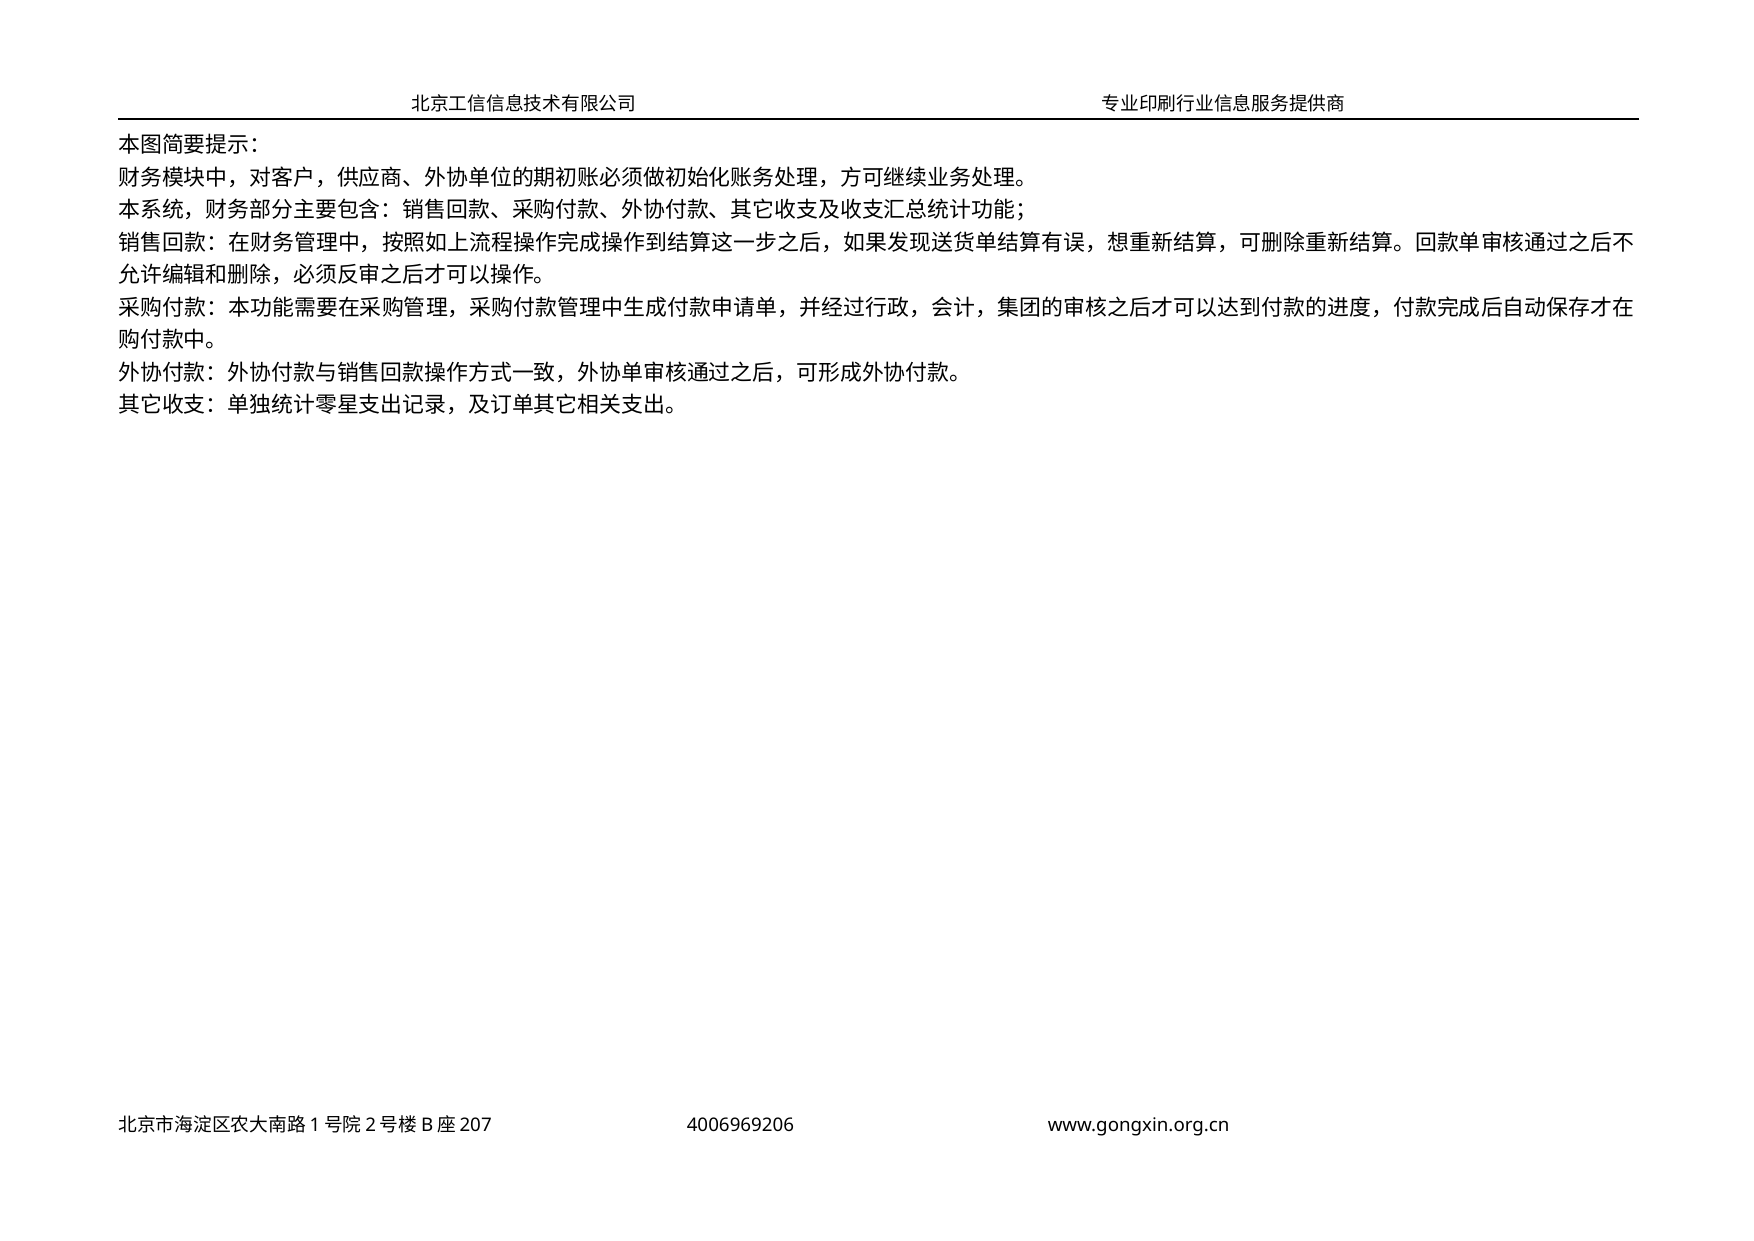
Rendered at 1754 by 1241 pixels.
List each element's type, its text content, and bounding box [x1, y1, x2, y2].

text 财务模块中，对客户，供应商、外协单位的期初账必须做初始化账务处理，方可继续业务处理。 [118, 159, 1639, 192]
text 本系统，财务部分主要包含：销售回款、采购付款、外协付款、其它收支及收支汇总统计功能； [118, 192, 1639, 224]
text 销售回款：在财务管理中，按照如上流程操作完成操作到结算这一步之后，如果发现送货单结算有误，想重新结算，可删除重新结算。回款单审核通过之后不允许编辑和删除，必须反审之后才可以操作。 [118, 224, 1639, 289]
text 采购付款：本功能需要在采购管理，采购付款管理中生成付款申请单，并经过行政，会计，集团的审核之后才可以达到付款的进度，付款完成后自动保存才在购付款中。 [118, 289, 1639, 354]
text 外协付款：外协付款与销售回款操作方式一致，外协单审核通过之后，可形成外协付款。 [118, 354, 1639, 387]
text 本图简要提示： [118, 127, 1639, 159]
text 其它收支：单独统计零星支出记录，及订单其它相关支出。 [118, 387, 1639, 419]
